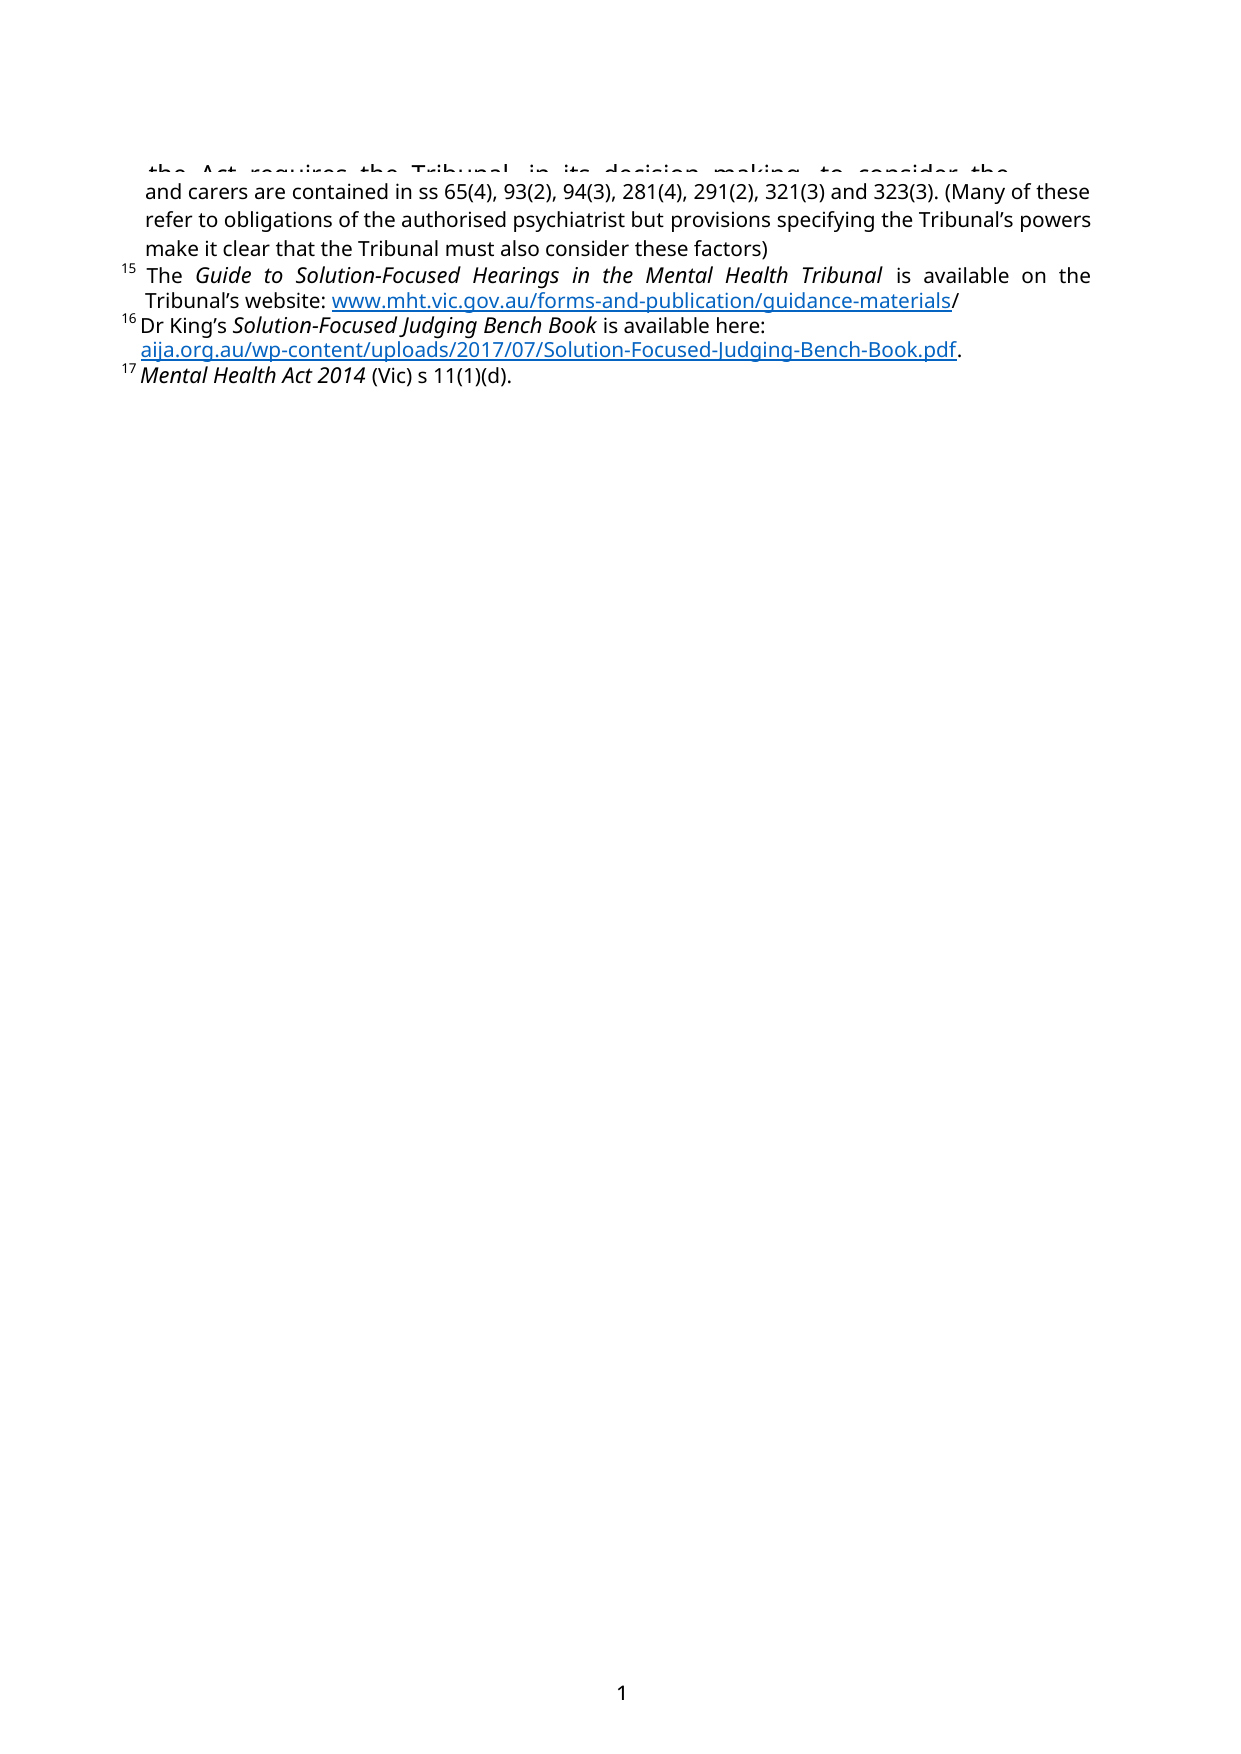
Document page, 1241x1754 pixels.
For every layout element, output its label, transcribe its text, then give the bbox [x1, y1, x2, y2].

text 16 Dr King’s Solution-Focused Judging Bench Book is available here: [121, 313, 1103, 338]
text 15 The Guide to Solution-Focused Hearings in the Mental Health Tribunal is available on the Tribunal’s website: www.mht.vic.gov.au/forms-and-publication/guidance-materials/ [121, 263, 1092, 313]
text 17 Mental Health Act 2014 (Vic) s 11(1)(d). [121, 362, 1103, 388]
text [121, 177, 1092, 262]
text aija.org.au/wp-content/uploads/2017/07/Solution-Focused-Judging-Bench-Book.pdf. [140, 338, 1103, 362]
